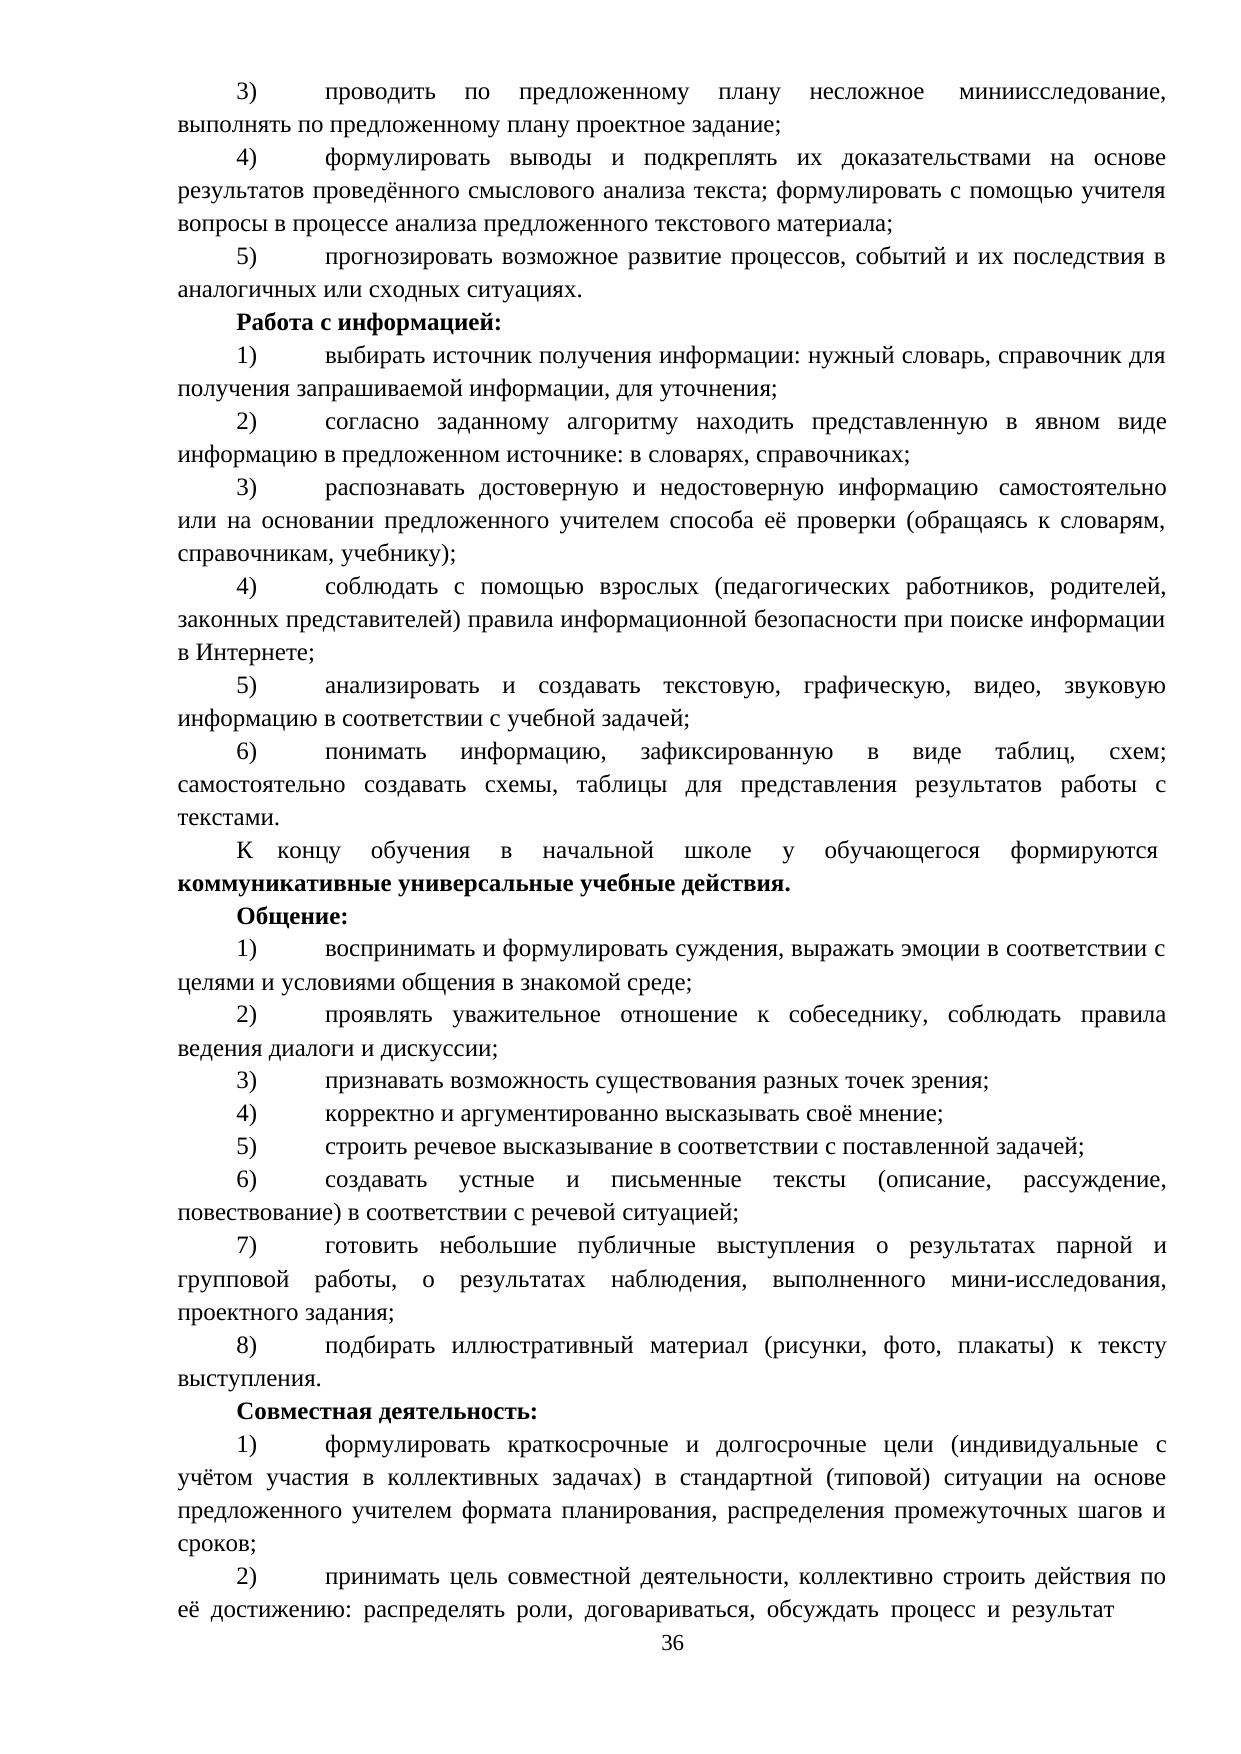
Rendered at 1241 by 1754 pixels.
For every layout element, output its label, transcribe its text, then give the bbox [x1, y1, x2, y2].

list корректно и аргументированно высказывать своё мнение; [236, 1098, 1238, 1127]
subtitle Совместная деятельность: [236, 1396, 1238, 1425]
list подбирать иллюстративный материал (рисунки, фото, плакаты) к тексту выступления. [177, 1330, 1167, 1391]
list признавать возможность существования разных точек зрения; [236, 1066, 1238, 1094]
list прогнозировать возможное развитие процессов, событий и их последствия в аналогичных или сходных ситуациях. [177, 241, 1167, 303]
list распознавать достоверную и недостоверную информацию самостоятельно или на основании предложенного учителем способа её проверки (обращаясь к словарям, справочникам, учебнику); [177, 472, 1167, 567]
subtitle коммуникативные универсальные учебные действия. [177, 868, 1238, 897]
list готовить небольшие публичные выступления о результатах парной и групповой работы, о результатах наблюдения, выполненного мини-исследования, проектного задания; [177, 1231, 1167, 1325]
list воспринимать и формулировать суждения, выражать эмоции в соответствии с целями и условиями общения в знакомой среде; [177, 933, 1166, 995]
list соблюдать с помощью взрослых (педагогических работников, родителей, законных представителей) правила информационной безопасности при поиске информации в Интернете; [177, 571, 1166, 666]
subtitle Работа с информацией: [236, 307, 1238, 336]
list выбирать источник получения информации: нужный словарь, справочник для получения запрашиваемой информации, для уточнения; [177, 340, 1166, 401]
list проявлять уважительное отношение к собеседнику, соблюдать правила ведения диалоги и дискуссии; [177, 999, 1166, 1061]
text Общение: [236, 901, 1238, 930]
list согласно заданному алгоритму находить представленную в явном виде информацию в предложенном источнике: в словарях, справочниках; [177, 406, 1167, 468]
list принимать цель совместной деятельности, коллективно строить действия по её достижению: распределять роли, договариваться, обсуждать процесс и результат [177, 1561, 1166, 1623]
list понимать информацию, зафиксированную в виде таблиц, схем; самостоятельно создавать схемы, таблицы для представления результатов работы с текстами. [177, 736, 1166, 831]
list проводить по предложенному плану несложное миниисследование, выполнять по предложенному плану проектное задание; [177, 76, 1166, 138]
list анализировать и создавать текстовую, графическую, видео, звуковую информацию в соответствии с учебной задачей; [177, 670, 1166, 732]
list формулировать выводы и подкреплять их доказательствами на основе результатов проведённого смыслового анализа текста; формулировать с помощью учителя вопросы в процессе анализа предложенного текстового материала; [177, 142, 1167, 237]
list формулировать краткосрочные и долгосрочные цели (индивидуальные с учётом участия в коллективных задачах) в стандартной (типовой) ситуации на основе предложенного учителем формата планирования, распределения промежуточных шагов и сроков; [177, 1429, 1167, 1557]
list строить речевое высказывание в соответствии с поставленной задачей; [236, 1131, 1238, 1160]
list создавать устные и письменные тексты (описание, рассуждение, повествование) в соответствии с речевой ситуацией; [177, 1164, 1166, 1226]
text К концу обучения в начальной школе у обучающегося формируются [236, 835, 1238, 864]
